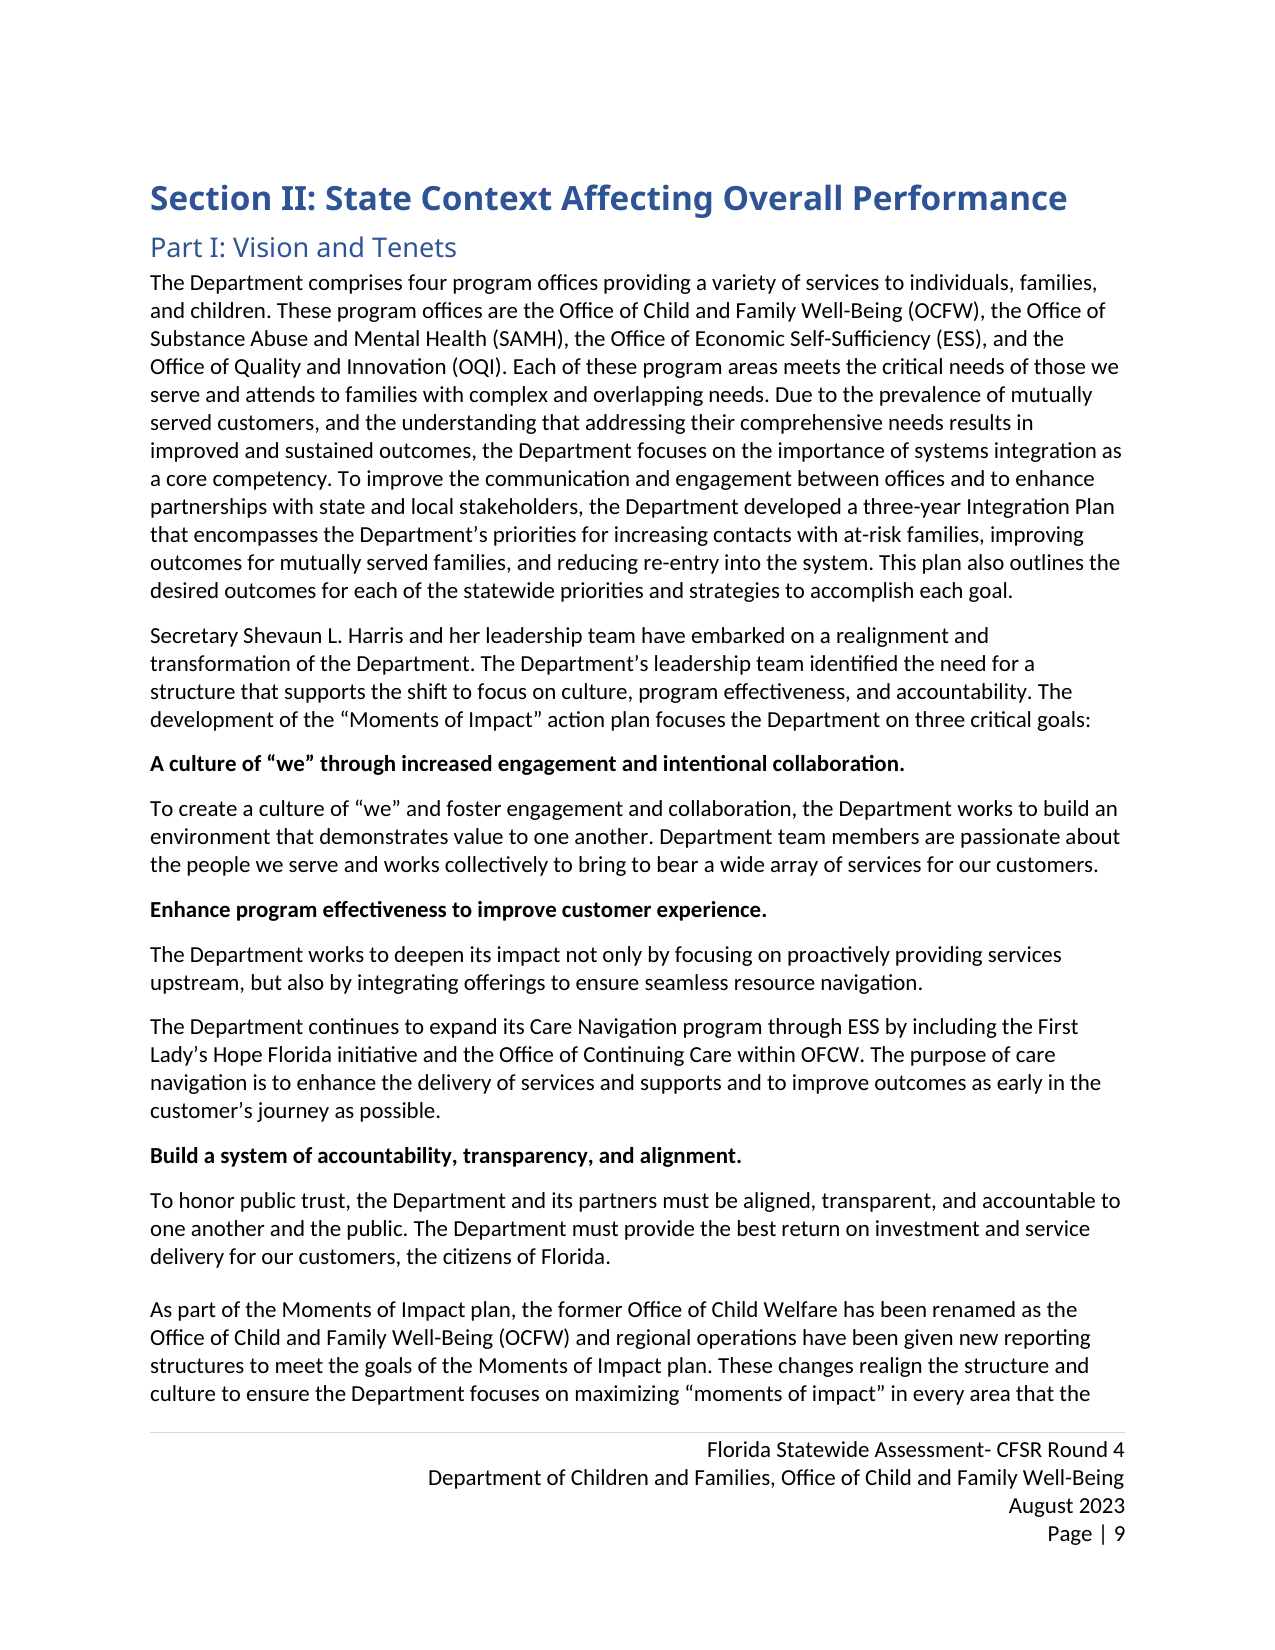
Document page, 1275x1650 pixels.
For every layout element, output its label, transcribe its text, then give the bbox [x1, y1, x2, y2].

text Enhance program effectiveness to improve customer experience. [150, 895, 1125, 923]
text To honor public trust, the Department and its partners must be aligned, transparent, and accountable to one another and the public. The Department must provide the best return on investment and service delivery for our customers, the citizens of Florida. [150, 1186, 1125, 1270]
subtitle Part I: Vision and Tenets [150, 228, 1125, 265]
text The Department comprises four program offices providing a variety of services to individuals, families, and children. These program offices are the Office of Child and Family Well-Being (OCFW), the Office of Substance Abuse and Mental Health (SAMH), the Office of Economic Self-Sufficiency (ESS), and the Office of Quality and Innovation (OQI). Each of these program areas meets the critical needs of those we serve and attends to families with complex and overlapping needs. Due to the prevalence of mutually served customers, and the understanding that addressing their comprehensive needs results in improved and sustained outcomes, the Department focuses on the importance of systems integration as a core competency. To improve the communication and engagement between offices and to enhance partnerships with state and local stakeholders, the Department developed a three-year Integration Plan that encompasses the Department’s priorities for increasing contacts with at-risk families, improving outcomes for mutually served families, and reducing re-entry into the system. This plan also outlines the desired outcomes for each of the statewide priorities and strategies to accomplish each goal. [150, 268, 1125, 604]
text The Department works to deepen its impact not only by focusing on proactively providing services upstream, but also by integrating offerings to ensure seamless resource navigation. [150, 940, 1125, 996]
text To create a culture of “we” and foster engagement and collaboration, the Department works to build an environment that demonstrates value to one another. Department team members are passionate about the people we serve and works collectively to bring to bear a wide array of services for our customers. [150, 794, 1125, 878]
text A culture of “we” through increased engagement and intentional collaboration. [150, 749, 1125, 778]
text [150, 1295, 1125, 1407]
text The Department continues to expand its Care Navigation program through ESS by including the First Lady’s Hope Florida initiative and the Office of Continuing Care within OFCW. The purpose of care navigation is to enhance the delivery of services and supports and to improve outcomes as early in the customer’s journey as possible. [150, 1012, 1125, 1124]
subtitle Section II: State Context Affecting Overall Performance [150, 175, 1125, 220]
text Build a system of accountability, transparency, and alignment. [150, 1141, 1125, 1169]
text Secretary Shevaun L. Harris and her leadership team have embarked on a realignment and transformation of the Department. The Department’s leadership team identified the need for a structure that supports the shift to focus on culture, program effectiveness, and accountability. The development of the “Moments of Impact” action plan focuses the Department on three critical goals: [150, 621, 1125, 733]
